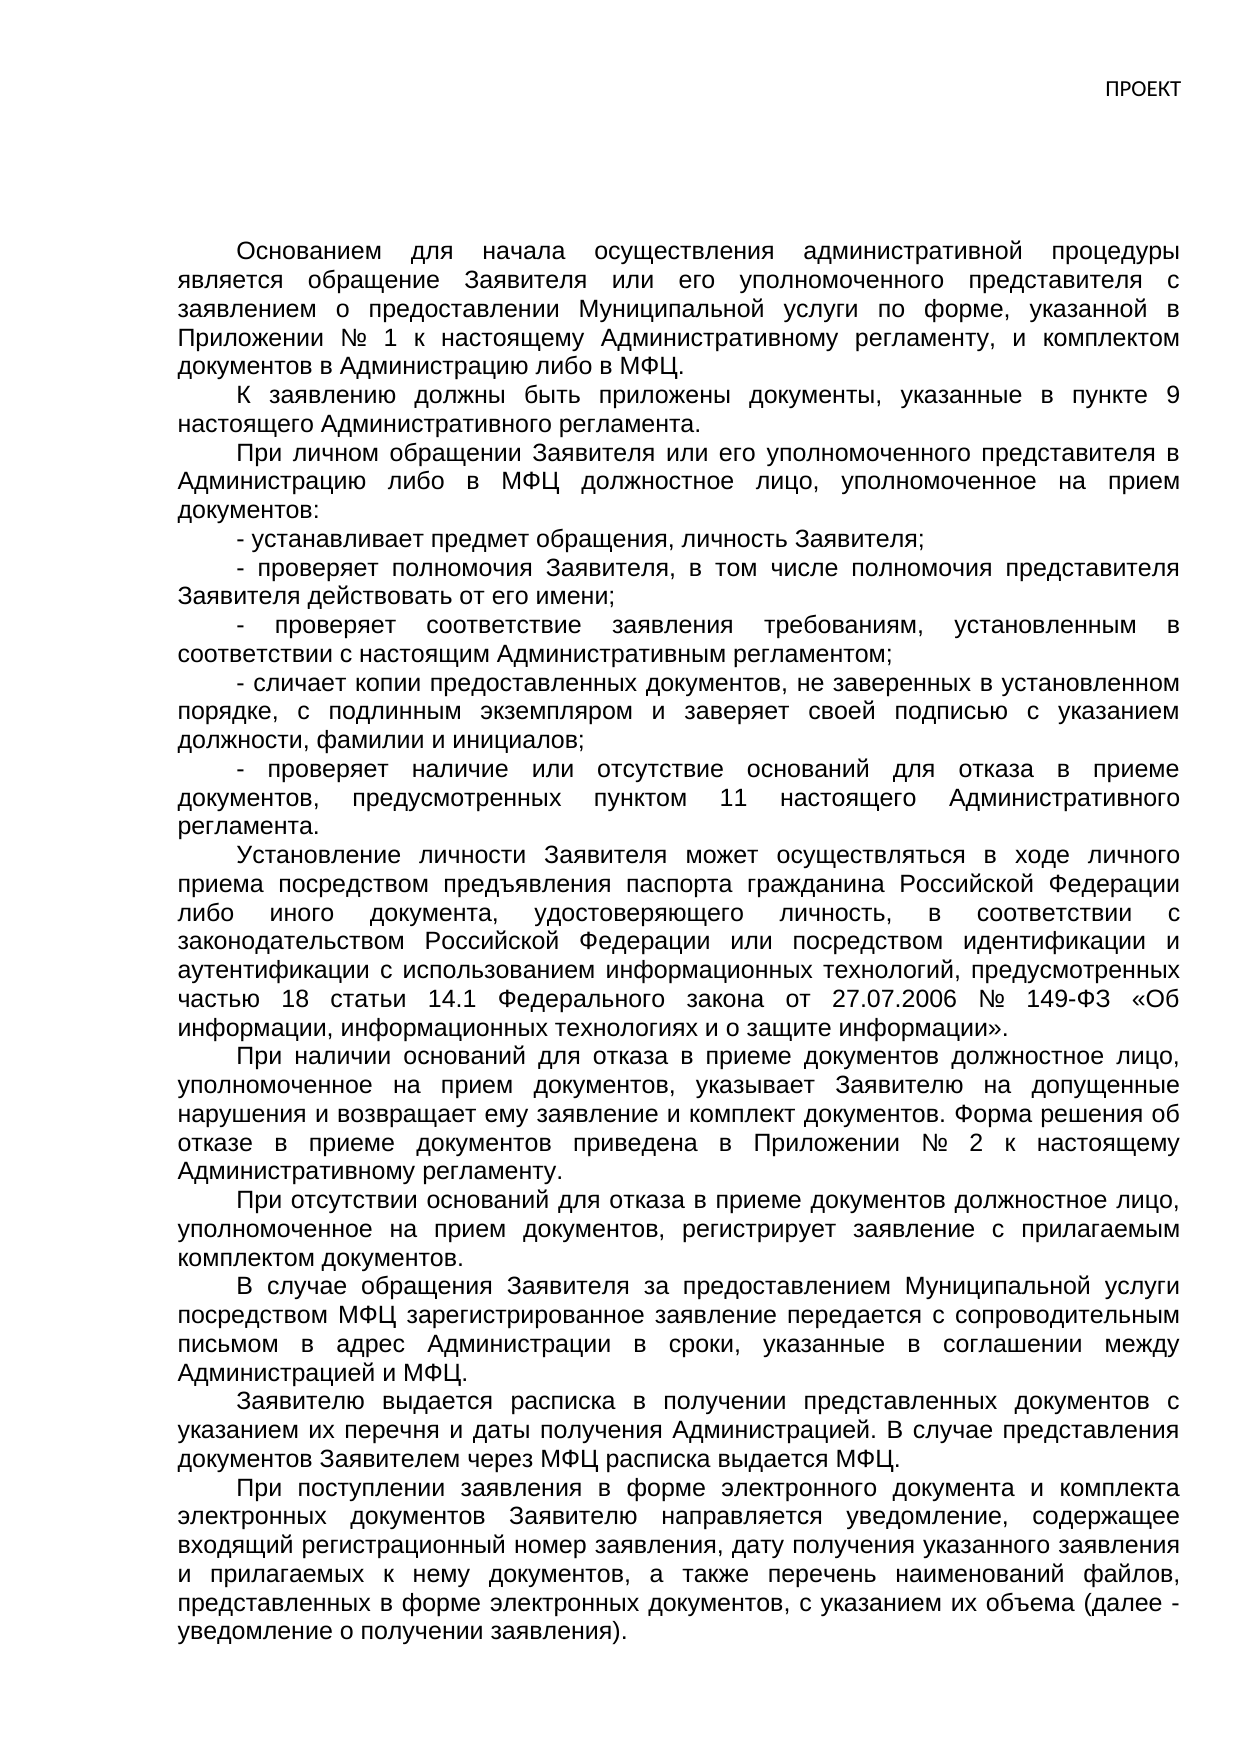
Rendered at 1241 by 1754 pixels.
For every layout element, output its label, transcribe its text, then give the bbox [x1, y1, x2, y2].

text Заявителю выдается расписка в получении представленных документов с указанием их перечня и даты получения Администрацией. В случае представления документов Заявителем через МФЦ расписка выдается МФЦ. [177, 1386, 1181, 1472]
text При личном обращении Заявителя или его уполномоченного представителя в Администрацию либо в МФЦ должностное лицо, уполномоченное на прием документов: [177, 437, 1181, 524]
text - сличает копии предоставленных документов, не заверенных в установленном порядке, с подлинным экземпляром и заверяет своей подписью с указанием должности, фамилии и инициалов; [177, 667, 1181, 754]
text - проверяет наличие или отсутствие оснований для отказа в приеме документов, предусмотренных пунктом 11 настоящего Административного регламента. [177, 754, 1181, 840]
text При отсутствии оснований для отказа в приеме документов должностное лицо, уполномоченное на прием документов, регистрирует заявление с прилагаемым комплектом документов. [177, 1185, 1181, 1271]
text - проверяет полномочия Заявителя, в том числе полномочия представителя Заявителя действовать от его имени; [177, 552, 1181, 610]
text При наличии оснований для отказа в приеме документов должностное лицо, уполномоченное на прием документов, указывает Заявителю на допущенные нарушения и возвращает ему заявление и комплект документов. Форма решения об отказе в приеме документов приведена в Приложении № 2 к настоящему Административному регламенту. [177, 1041, 1181, 1185]
text - проверяет соответствие заявления требованиям, установленным в соответствии с настоящим Административным регламентом; [177, 610, 1181, 667]
text В случае обращения Заявителя за предоставлением Муниципальной услуги посредством МФЦ зарегистрированное заявление передается с сопроводительным письмом в адрес Администрации в сроки, указанные в соглашении между Администрацией и МФЦ. [177, 1271, 1181, 1386]
text При поступлении заявления в форме электронного документа и комплекта электронных документов Заявителю направляется уведомление, содержащее входящий регистрационный номер заявления, дату получения указанного заявления и прилагаемых к нему документов, а также перечень наименований файлов, представленных в форме электронных документов, с указанием их объема (далее - уведомление о получении заявления). [177, 1472, 1181, 1645]
text К заявлению должны быть приложены документы, указанные в пункте 9 настоящего Административного регламента. [177, 380, 1181, 437]
text Установление личности Заявителя может осуществляться в ходе личного приема посредством предъявления паспорта гражданина Российской Федерации либо иного документа, удостоверяющего личность, в соответствии с законодательством Российской Федерации или посредством идентификации и аутентификации с использованием информационных технологий, предусмотренных частью 18 статьи 14.1 Федерального закона от 27.07.2006 № 149-ФЗ «Об информации, информационных технологиях и о защите информации». [177, 840, 1181, 1041]
text Основанием для начала осуществления административной процедуры является обращение Заявителя или его уполномоченного представителя с заявлением о предоставлении Муниципальной услуги по форме, указанной в Приложении № 1 к настоящему Административному регламенту, и комплектом документов в Администрацию либо в МФЦ. [177, 236, 1181, 380]
text - устанавливает предмет обращения, личность Заявителя; [177, 524, 1181, 552]
